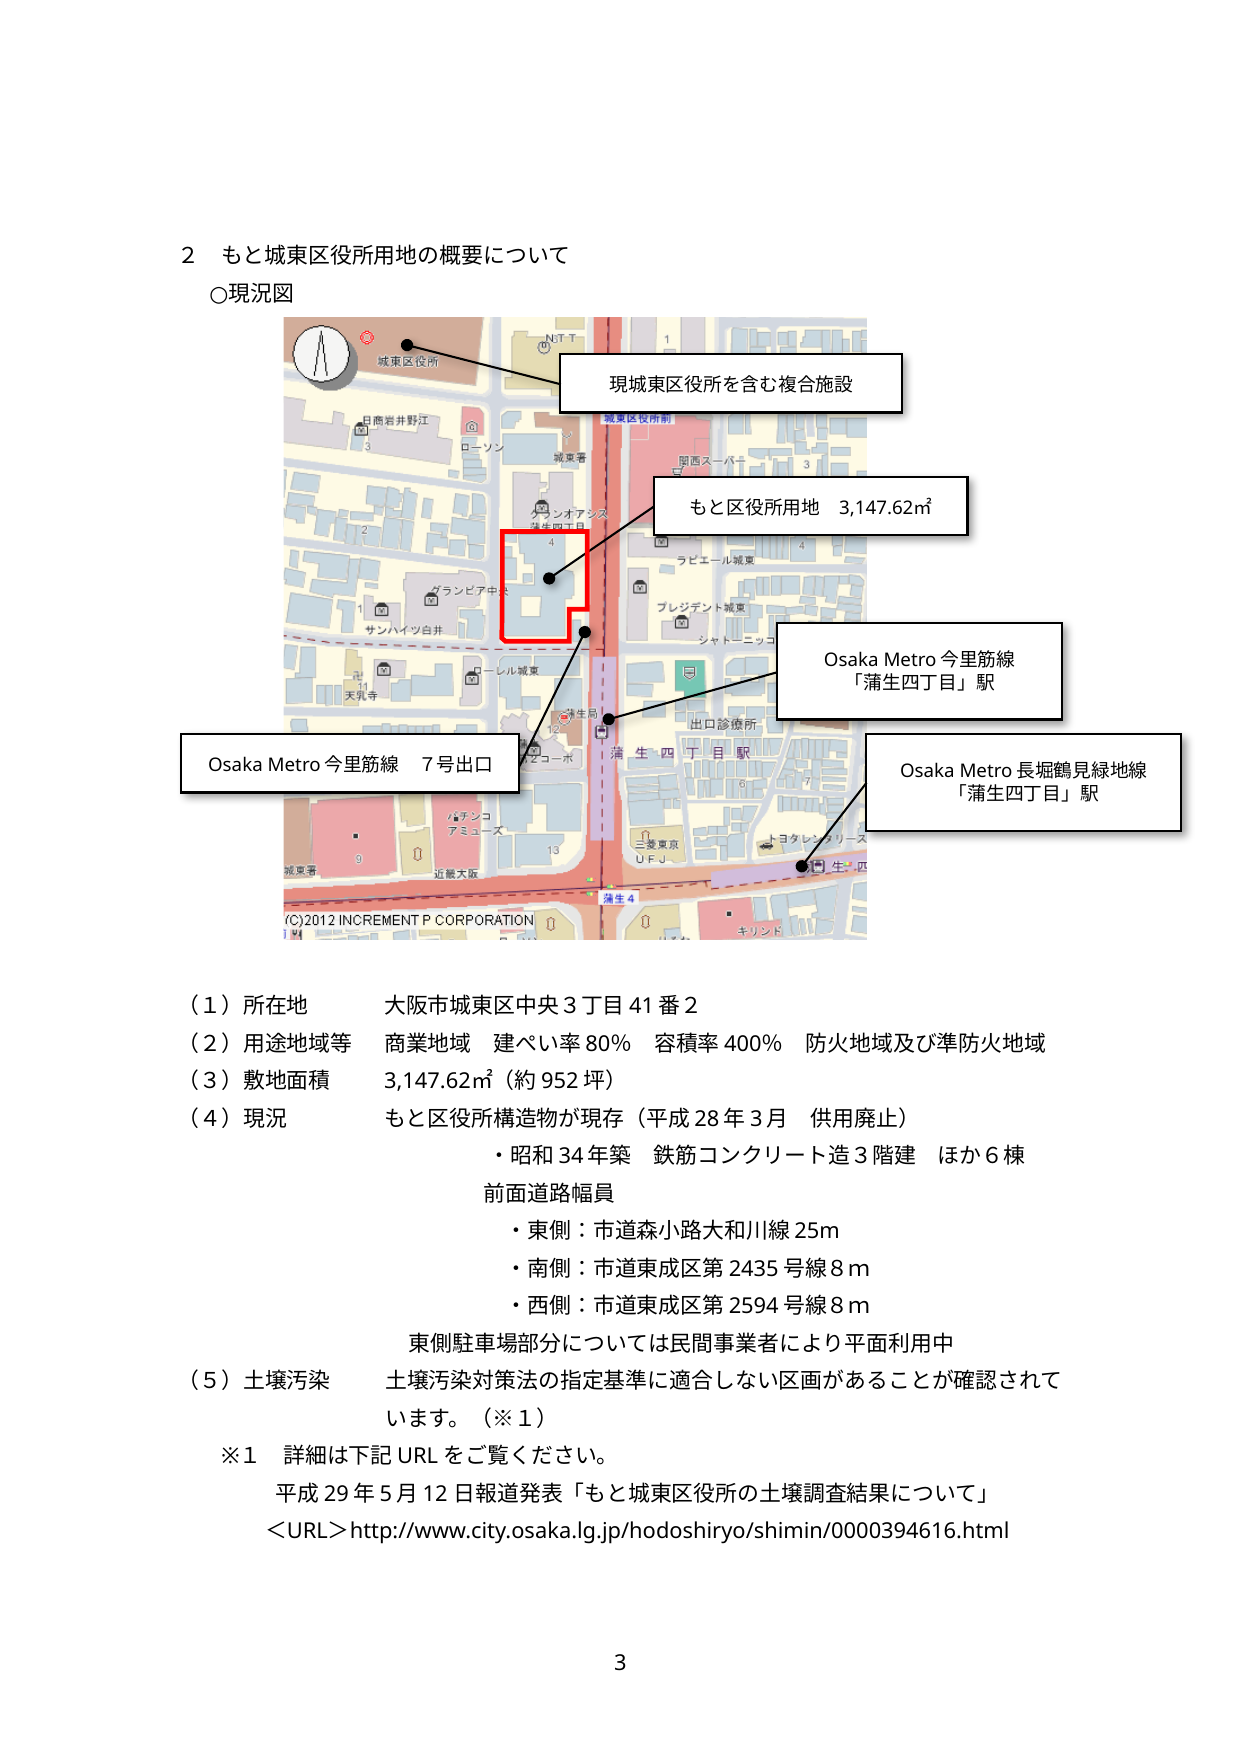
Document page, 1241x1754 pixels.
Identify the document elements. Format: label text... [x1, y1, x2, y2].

text （１）所在地 大阪市城東区中央３丁目41番２ [177, 985, 1063, 1023]
picture [283, 317, 867, 940]
text ・東側：市道森小路大和川線25m [177, 1210, 1063, 1248]
text ・南側：市道東成区第2435号線８ｍ [177, 1248, 1063, 1285]
text （５）土壌汚染 土壌汚染対策法の指定基準に適合しない区画があることが確認されています。（※１） [177, 1360, 1063, 1435]
text （２）用途地域等 商業地域 建ぺい率80％ 容積率400％ 防火地域及び準防火地域 [177, 1023, 1063, 1060]
text ＜URL＞http://www.city.osaka.lg.jp/hodoshiryo/shimin/0000394616.html [177, 1510, 1063, 1548]
text 東側駐車場部分については民間事業者により平面利用中 [177, 1323, 1063, 1360]
text ※１ 詳細は下記URL をご覧ください。 [177, 1435, 1063, 1473]
text ・西側：市道東成区第2594号線８ｍ [177, 1285, 1063, 1323]
text ・昭和34年築 鉄筋コンクリート造３階建 ほか６棟 [177, 1135, 1063, 1173]
text 前面道路幅員 [177, 1173, 1063, 1210]
text （３）敷地面積 3,147.62㎡（約952坪） [177, 1060, 1063, 1098]
text ○現況図 [177, 273, 1063, 310]
text （４）現況 もと区役所構造物が現存（平成28年3月 供用廃止） [177, 1098, 1063, 1135]
text ２ もと城東区役所用地の概要について [177, 235, 1063, 273]
picture [505, 534, 584, 638]
text 平成29年5月12 日報道発表「もと城東区役所の土壌調査結果について」 [177, 1473, 1063, 1510]
